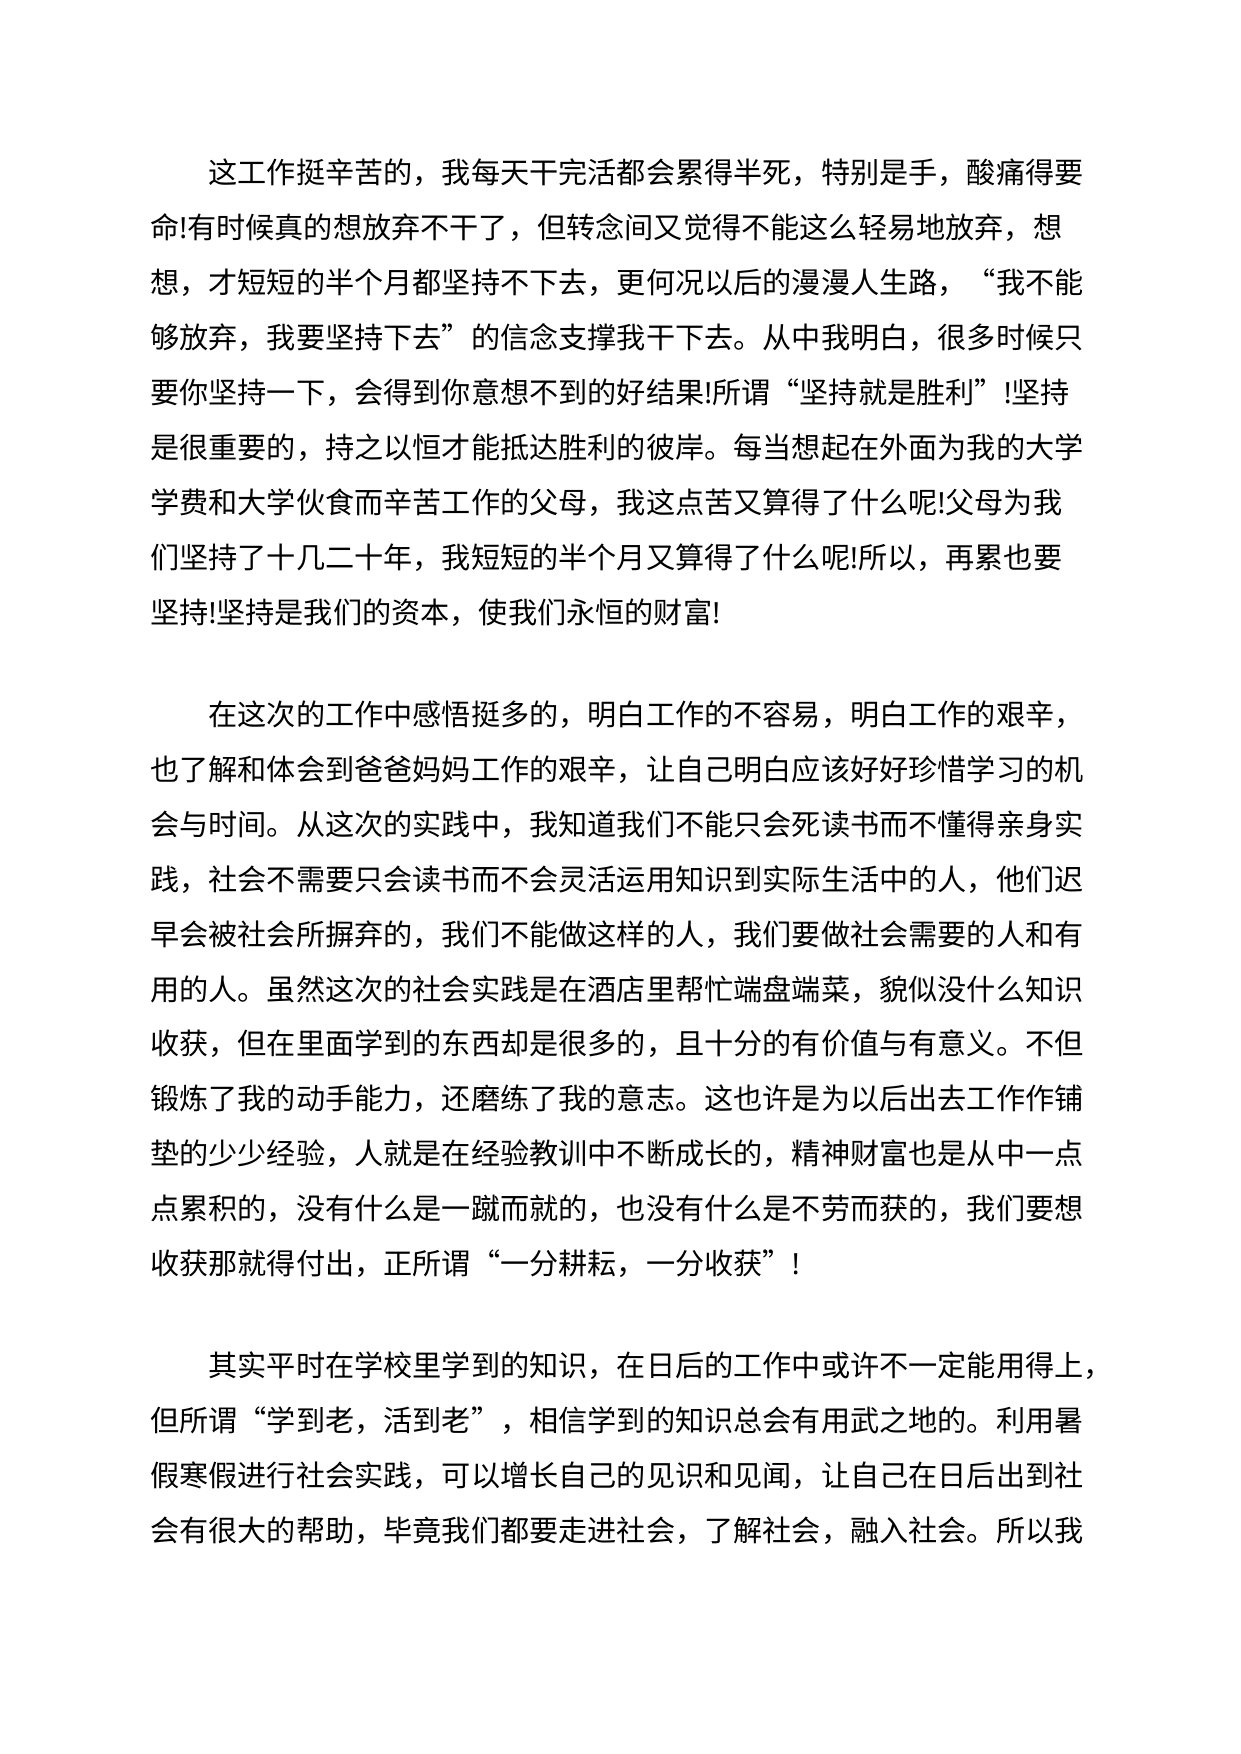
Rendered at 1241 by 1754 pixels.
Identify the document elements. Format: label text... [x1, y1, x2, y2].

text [150, 1342, 1090, 1549]
text 在这次的工作中感悟挺多的，明白工作的不容易，明白工作的艰辛，也了解和体会到爸爸妈妈工作的艰辛，让自己明白应该好好珍惜学习的机会与时间。从这次的实践中，我知道我们不能只会死读书而不懂得亲身实践，社会不需要只会读书而不会灵活运用知识到实际生活中的人，他们迟早会被社会所摒弃的，我们不能做这样的人，我们要做社会需要的人和有用的人。虽然这次的社会实践是在酒店里帮忙端盘端菜，貌似没什么知识收获，但在里面学到的东西却是很多的，且十分的有价值与有意义。不但锻炼了我的动手能力，还磨练了我的意志。这也许是为以后出去工作作铺垫的少少经验，人就是在经验教训中不断成长的，精神财富也是从中一点点累积的，没有什么是一蹴而就的，也没有什么是不劳而获的，我们要想收获那就得付出，正所谓“一分耕耘，一分收获”! [150, 692, 1090, 1283]
text 这工作挺辛苦的，我每天干完活都会累得半死，特别是手，酸痛得要命!有时候真的想放弃不干了，但转念间又觉得不能这么轻易地放弃，想想，才短短的半个月都坚持不下去，更何况以后的漫漫人生路，“我不能够放弃，我要坚持下去”的信念支撑我干下去。从中我明白，很多时候只要你坚持一下，会得到你意想不到的好结果!所谓“坚持就是胜利”!坚持是很重要的，持之以恒才能抵达胜利的彼岸。每当想起在外面为我的大学学费和大学伙食而辛苦工作的父母，我这点苦又算得了什么呢!父母为我们坚持了十几二十年，我短短的半个月又算得了什么呢!所以，再累也要坚持!坚持是我们的资本，使我们永恒的财富! [150, 150, 1090, 632]
